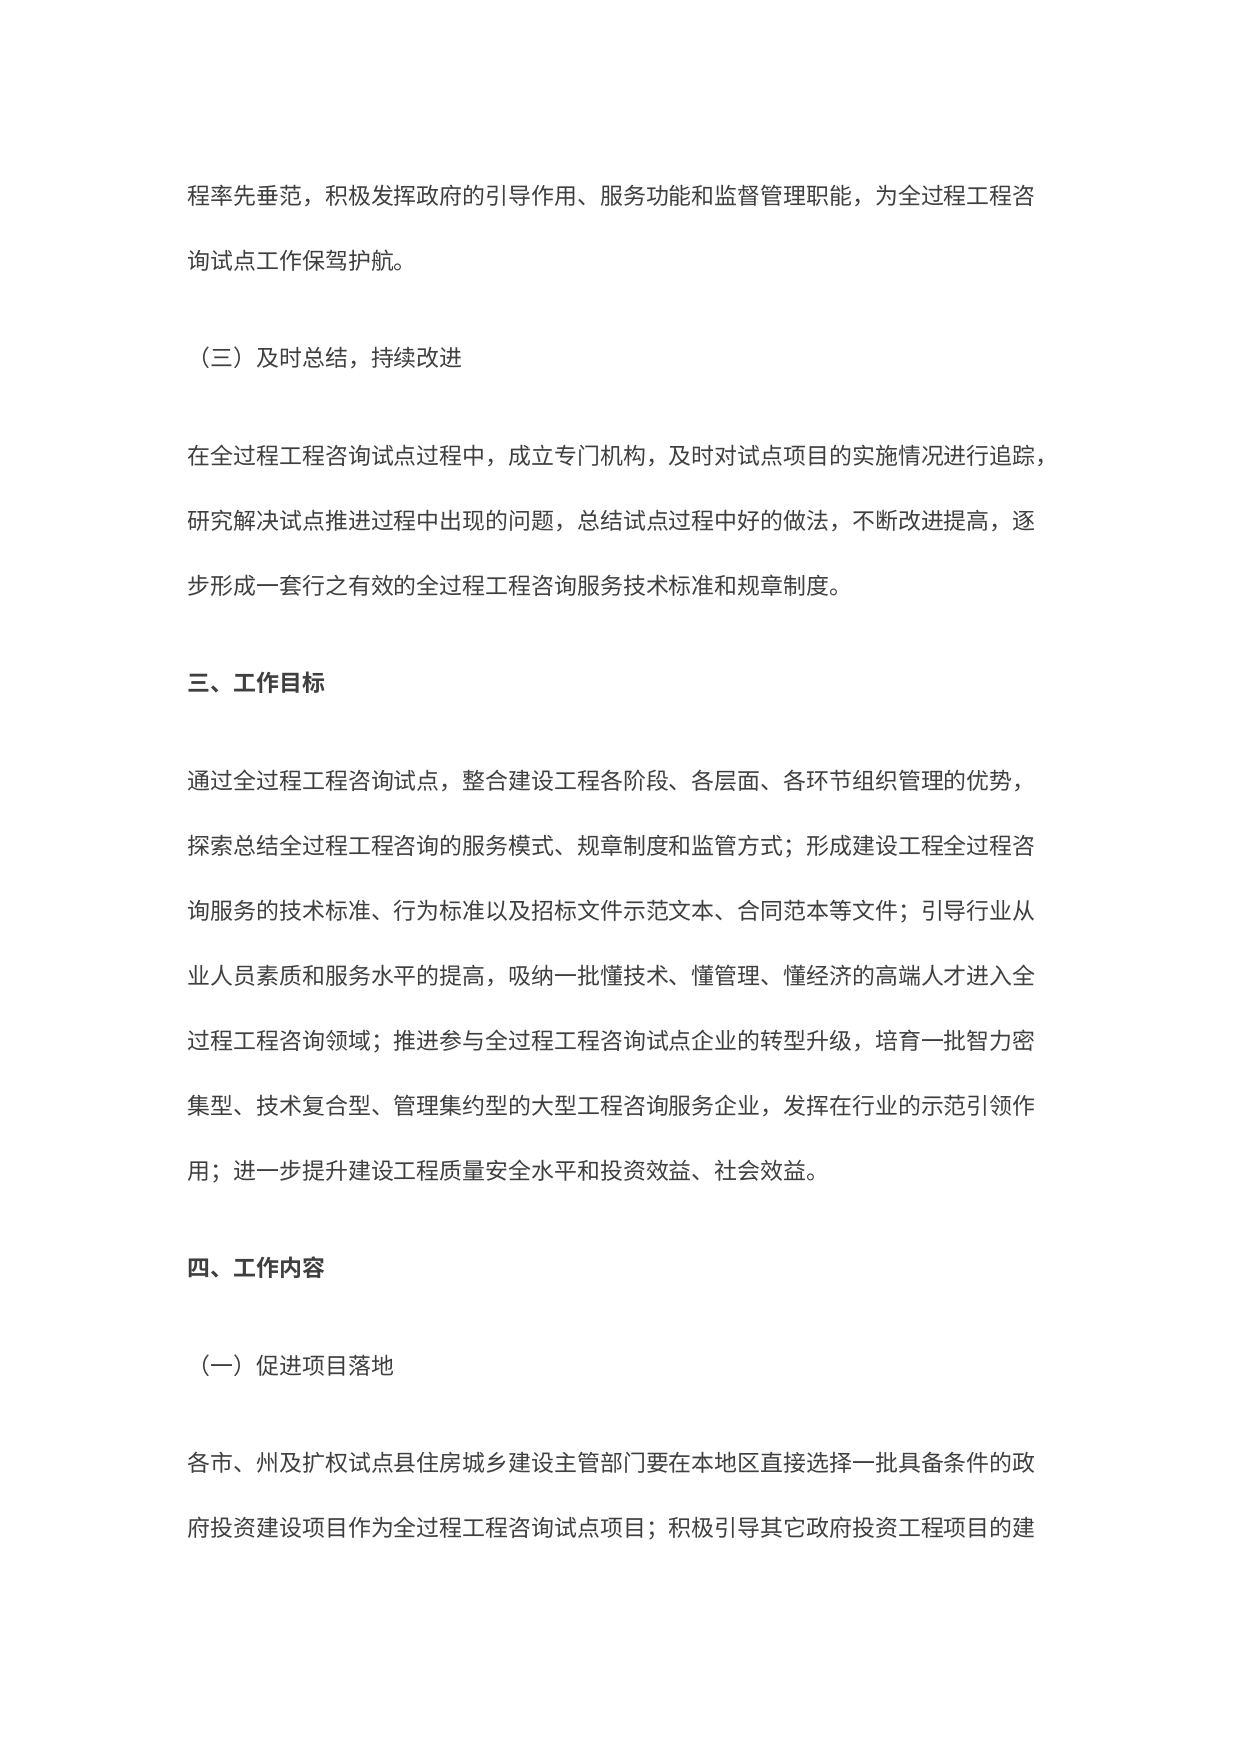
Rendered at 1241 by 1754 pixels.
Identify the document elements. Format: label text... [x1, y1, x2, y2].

text （三）及时总结，持续改进 [187, 324, 1053, 389]
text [187, 1429, 1053, 1559]
text 通过全过程工程咨询试点，整合建设工程各阶段、各层面、各环节组织管理的优势，探索总结全过程工程咨询的服务模式、规章制度和监管方式；形成建设工程全过程咨询服务的技术标准、行为标准以及招标文件示范文本、合同范本等文件；引导行业从业人员素质和服务水平的提高，吸纳一批懂技术、懂管理、懂经济的高端人才进入全过程工程咨询领域；推进参与全过程工程咨询试点企业的转型升级，培育一批智力密集型、技术复合型、管理集约型的大型工程咨询服务企业，发挥在行业的示范引领作用；进一步提升建设工程质量安全水平和投资效益、社会效益。 [187, 747, 1053, 1202]
text 三、工作目标 [187, 649, 1053, 714]
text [187, 162, 1053, 292]
text 在全过程工程咨询试点过程中，成立专门机构，及时对试点项目的实施情况进行追踪，研究解决试点推进过程中出现的问题，总结试点过程中好的做法，不断改进提高，逐步形成一套行之有效的全过程工程咨询服务技术标准和规章制度。 [187, 422, 1053, 617]
text 四、工作内容 [187, 1234, 1053, 1299]
text （一）促进项目落地 [187, 1332, 1053, 1397]
